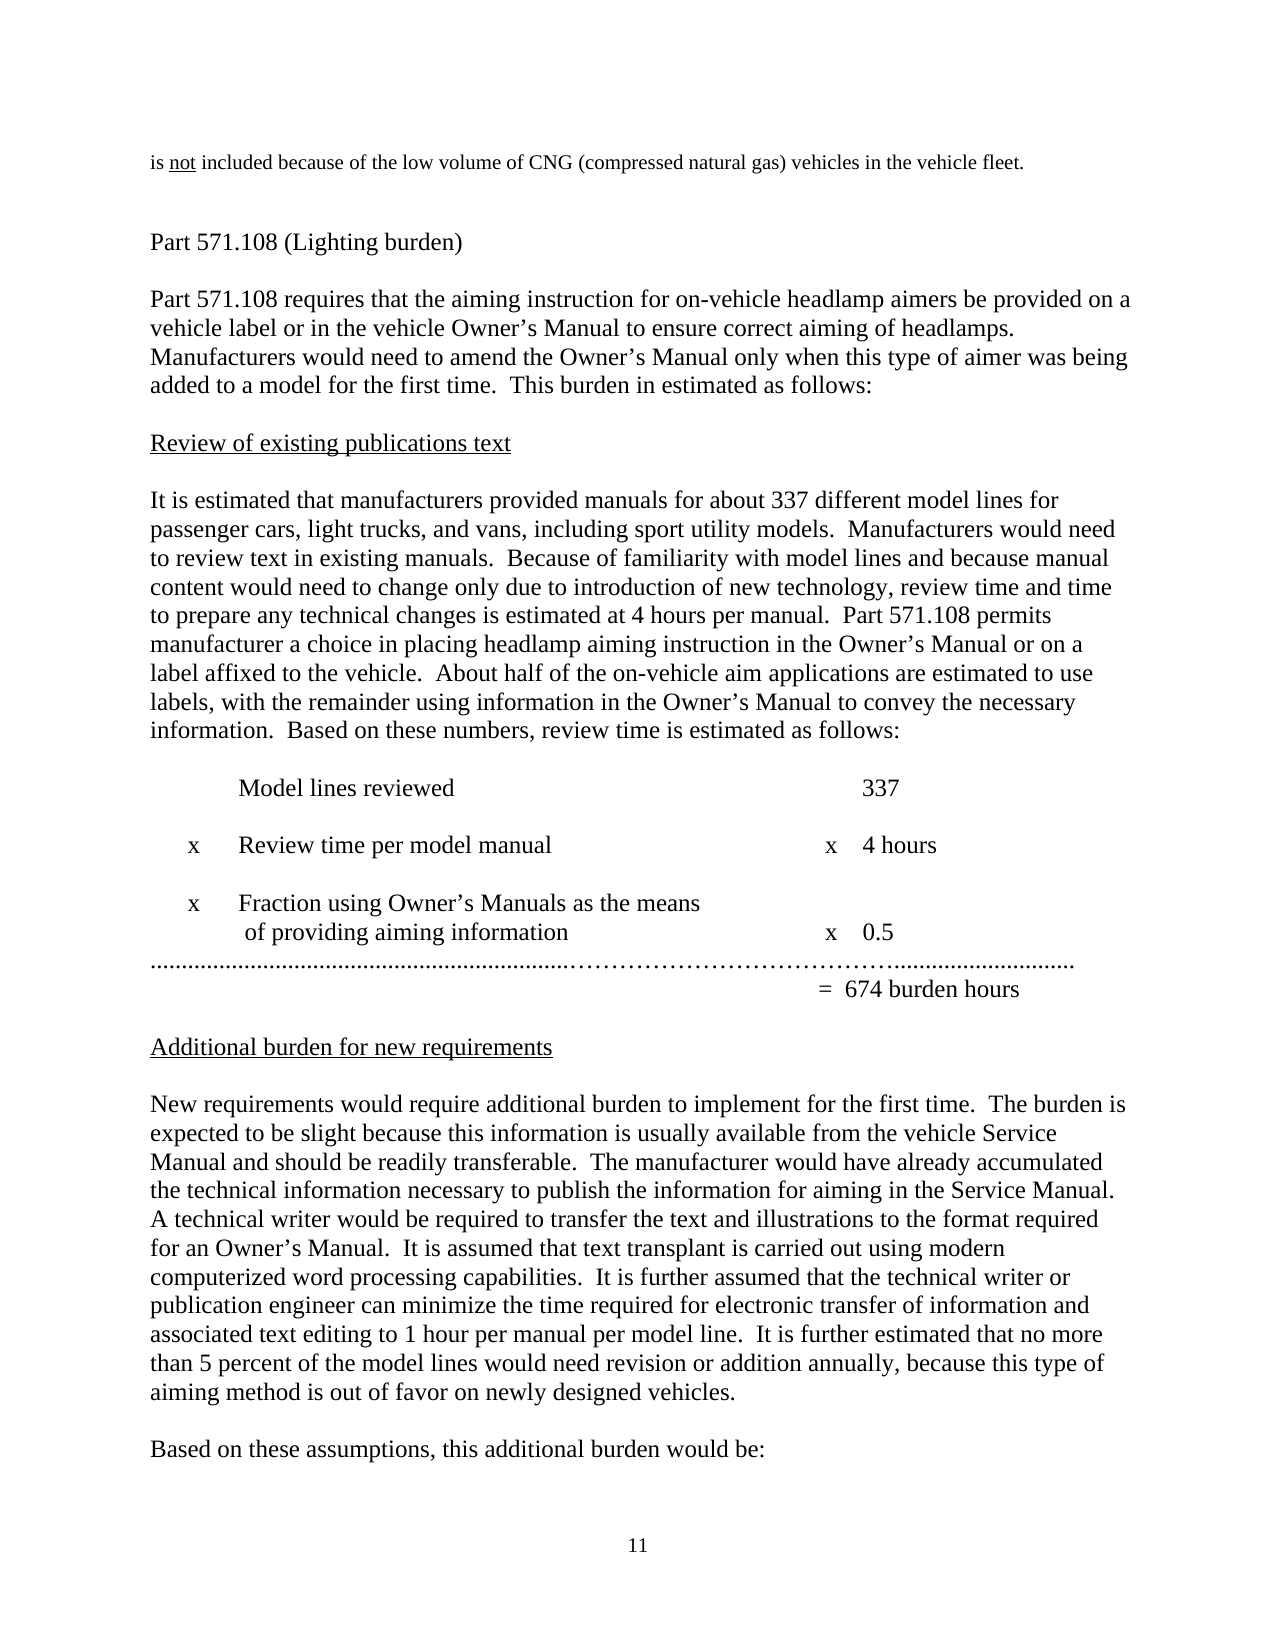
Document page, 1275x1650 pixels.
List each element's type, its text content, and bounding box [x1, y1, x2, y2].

text Part 571.108 requires that the aiming instruction for on-vehicle headlamp aimers be provided on a vehicle label or in the vehicle Owner’s Manual to ensure correct aiming of headlamps. Manufacturers would need to amend the Owner’s Manual only when this type of aimer was being added to a model for the first time. This burden in estimated as follows: [150, 284, 1134, 399]
text x Fraction using Owner’s Manuals as the means [150, 888, 1134, 917]
text Based on these assumptions, this additional burden would be: [150, 1434, 1134, 1463]
text Review of existing publications text [150, 428, 1134, 457]
text New requirements would require additional burden to implement for the first time. The burden is expected to be slight because this information is usually available from the vehicle Service Manual and should be readily transferable. The manufacturer would have already accumulated the technical information necessary to publish the information for aiming in the Service Manual. A technical writer would be required to transfer the text and illustrations to the format required for an Owner’s Manual. It is assumed that text transplant is carried out using modern computerized word processing capabilities. It is further assumed that the technical writer or publication engineer can minimize the time required for electronic transfer of information and associated text editing to 1 hour per manual per model line. It is further estimated that no more than 5 percent of the model lines would need revision or addition annually, because this type of aiming method is out of favor on newly designed vehicles. [150, 1089, 1134, 1406]
text = 674 burden hours [0, 974, 1134, 1003]
text It is estimated that manufacturers provided manuals for about 337 different model lines for passenger cars, light trucks, and vans, including sport utility models. Manufacturers would need to review text in existing manuals. Because of familiarity with model lines and because manual content would need to change only due to introduction of new technology, review time and time to prepare any technical changes is estimated at 4 hours per manual. Part 571.108 permits manufacturer a choice in placing headlamp aiming instruction in the Owner’s Manual or on a label affixed to the vehicle. About half of the on-vehicle aim applications are estimated to use labels, with the remainder using information in the Owner’s Manual to convey the necessary information. Based on these numbers, review time is estimated as follows: [150, 486, 1134, 744]
text Model lines reviewed 337 [238, 773, 1134, 802]
text Part 571.108 (Lighting burden) [150, 227, 1134, 256]
text ...................................................................…………………………………............................. [150, 946, 1134, 974]
text x Review time per model manual x 4 hours [150, 831, 1134, 859]
text of providing aiming information x 0.5 [238, 917, 1134, 946]
text Additional burden for new requirements [150, 1032, 1134, 1061]
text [150, 150, 1134, 174]
